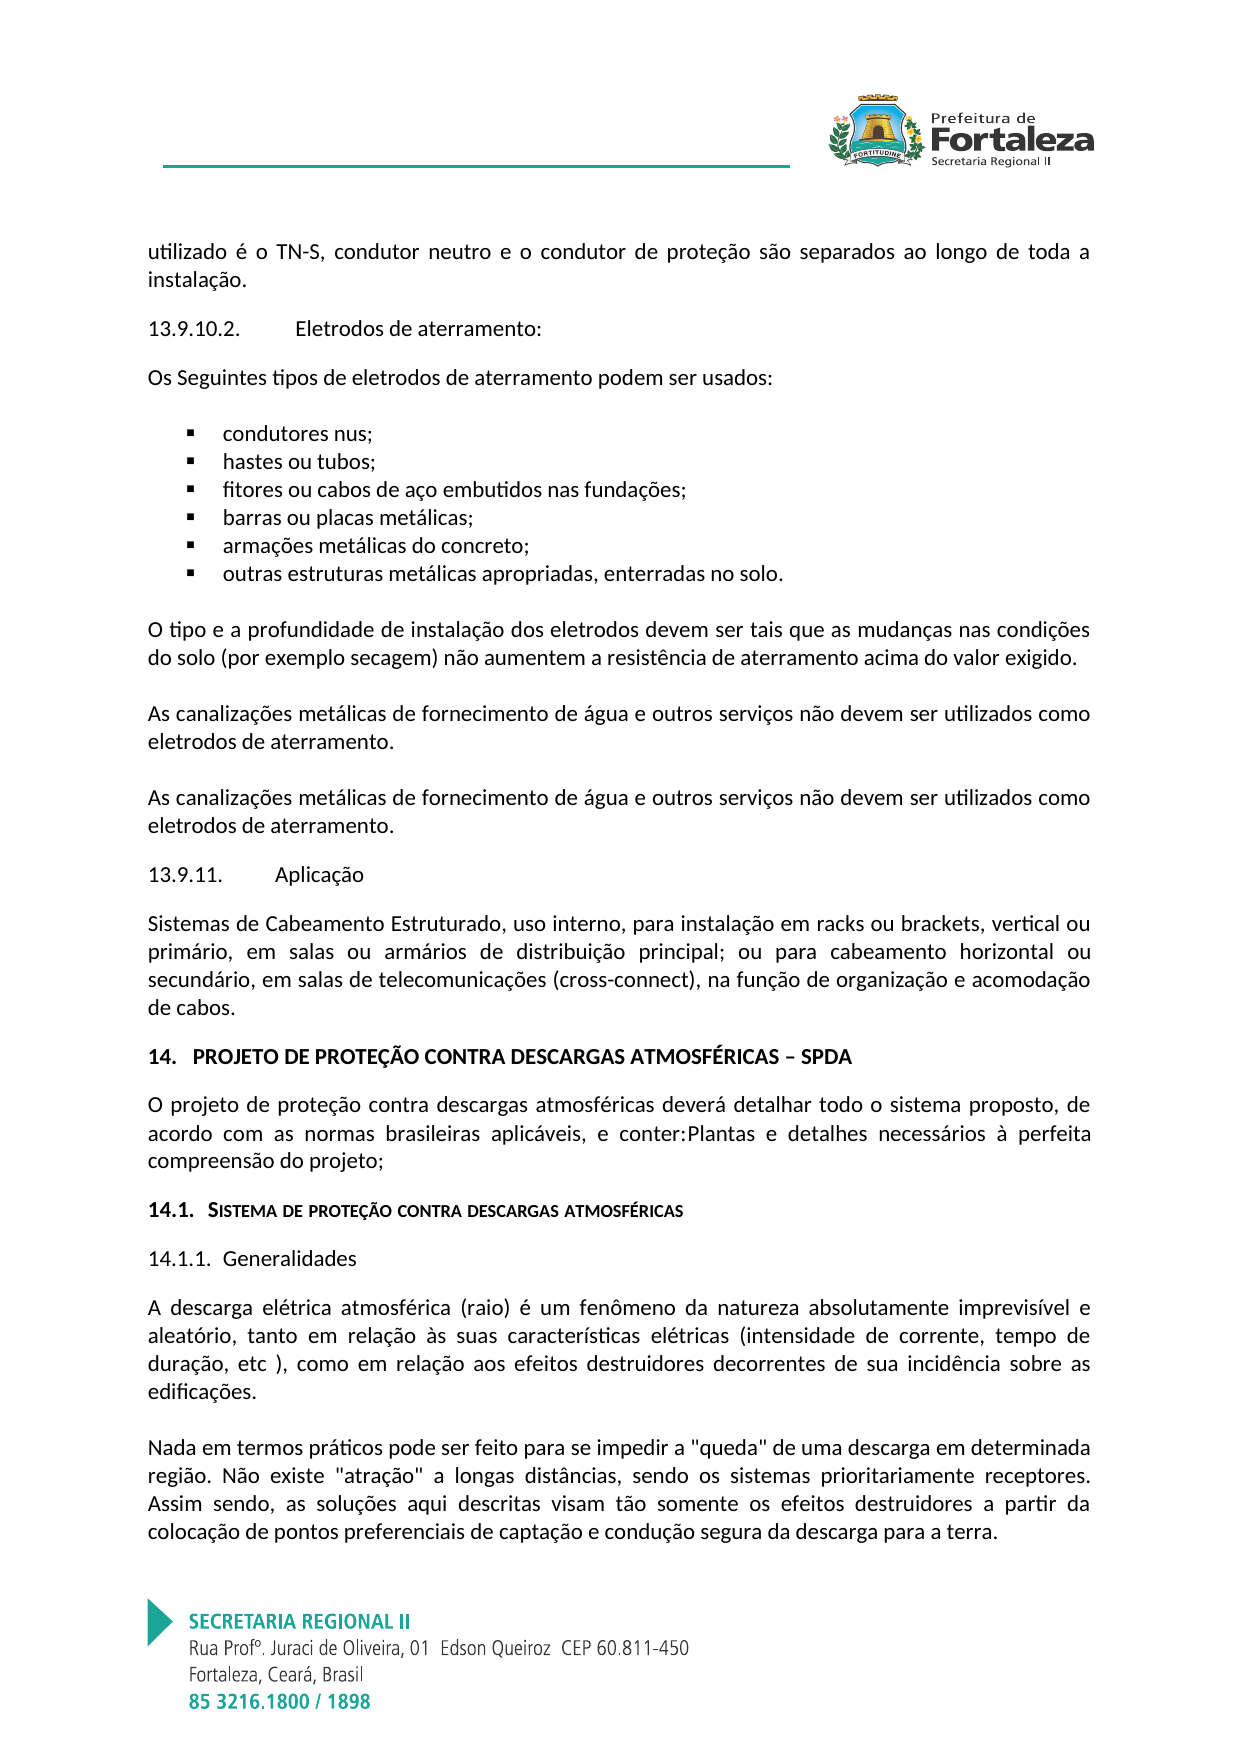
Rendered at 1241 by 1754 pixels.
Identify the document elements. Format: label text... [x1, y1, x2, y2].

text O projeto de proteção contra descargas atmosféricas deverá detalhar todo o sistema proposto, de acordo com as normas brasileiras aplicáveis, e conter:Plantas e detalhes necessários à perfeita compreensão do projeto; [148, 1091, 1092, 1175]
list outras estruturas metálicas apropriadas, enterradas no solo. [185, 559, 1092, 587]
subtitle Eletrodos de aterramento: [148, 314, 1092, 342]
subtitle Sistema de proteção contra descargas atmosféricas [148, 1196, 1092, 1223]
subtitle Aplicação [148, 860, 1092, 888]
text Nada em termos práticos pode ser feito para se impedir a "queda" de uma descarga existe "atração" a longas distâncias, sendo os sistemas prioritariamente receptores. Assim sendo, as soluções aqui descritas visam tão somente os efeitos destruidores a partir da colocação de pontos preferenciais de captação e condução segura da descarga para a terra. [148, 1433, 1092, 1545]
text As canalizações metálicas de fornecimento de água e outros serviços não devem ser utilizados como eletrodos de aterramento. [148, 699, 1092, 755]
text O tipo e a profundidade de instalação dos eletrodos devem ser tais que as mudanças nas condições do solo (por exemplo secagem) não aumentem a resistência de aterramento acima do valor exigido. [148, 615, 1092, 671]
subtitle Generalidades [148, 1244, 1092, 1272]
subtitle Projeto de proteção contra descargas atmosféricas – spda [148, 1042, 1092, 1070]
list fitores ou cabos de aço embutidos nas fundações; [185, 475, 1092, 503]
text Os Seguintes tipos de eletrodos de aterramento podem ser usados: [148, 363, 1092, 391]
text Sistemas de Cabeamento Estruturado, uso interno, para instalação em racks ou brackets, vertical ou primário, em salas ou armários de distribuição principal; ou para cabeamento horizontal ou secundário, em salas de telecomunicações (cross-connect), na função de organização e acomodação de cabos. [148, 909, 1092, 1021]
list hastes ou tubos; [185, 447, 1092, 475]
list barras ou placas metálicas; [185, 503, 1092, 531]
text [148, 237, 1092, 293]
text As canalizações metálicas de fornecimento de água e outros serviços não devem ser utilizados como eletrodos de aterramento. [148, 783, 1092, 839]
list condutores nus; [185, 419, 1092, 447]
list armações metálicas do concreto; [185, 531, 1092, 559]
text A descarga elétrica atmosférica (raio) é um fenômeno da natureza absolutamente imprevisível e aleatório, tanto em relação às suas características elétricas (intensidade de corrente, tempo de duração, etc ), como em relação aos efeitos destruidores decorrentes de sua incidência sobre as edificações. [148, 1293, 1092, 1405]
